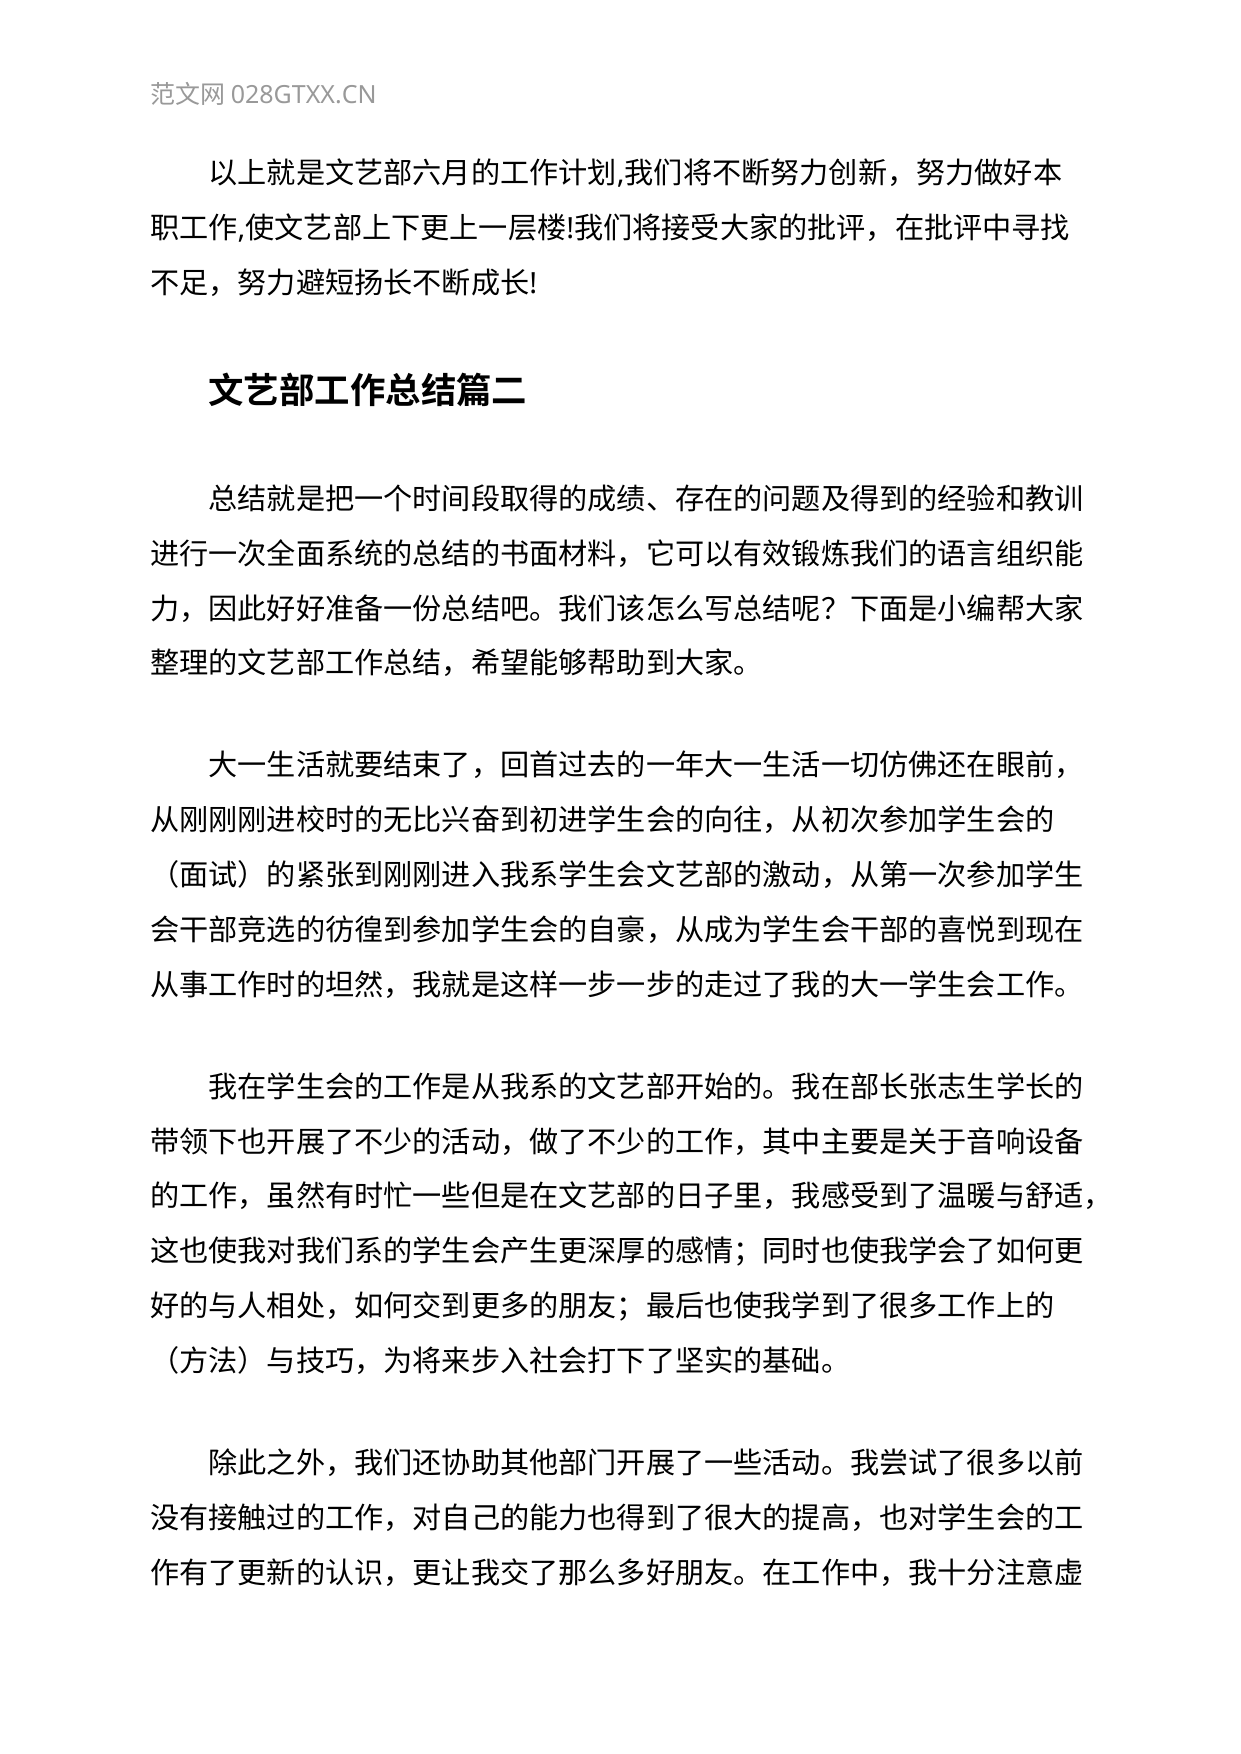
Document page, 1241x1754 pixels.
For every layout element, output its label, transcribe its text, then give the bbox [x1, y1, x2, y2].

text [150, 1439, 1090, 1592]
text 总结就是把一个时间段取得的成绩、存在的问题及得到的经验和教训进行一次全面系统的总结的书面材料，它可以有效锻炼我们的语言组织能力，因此好好准备一份总结吧。我们该怎么写总结呢？下面是小编帮大家整理的文艺部工作总结，希望能够帮助到大家。 [150, 475, 1090, 682]
text 以上就是文艺部六月的工作计划,我们将不断努力创新，努力做好本职工作,使文艺部上下更上一层楼!我们将接受大家的批评，在批评中寻找不足，努力避短扬长不断成长! [150, 150, 1090, 302]
text 大一生活就要结束了，回首过去的一年大一生活一切仿佛还在眼前，从刚刚刚进校时的无比兴奋到初进学生会的向往，从初次参加学生会的（面试）的紧张到刚刚进入我系学生会文艺部的激动，从第一次参加学生会干部竞选的彷徨到参加学生会的自豪，从成为学生会干部的喜悦到现在从事工作时的坦然，我就是这样一步一步的走过了我的大一学生会工作。 [150, 742, 1090, 1004]
text 文艺部工作总结篇二 [150, 362, 1090, 413]
text 我在学生会的工作是从我系的文艺部开始的。我在部长张志生学长的带领下也开展了不少的活动，做了不少的工作，其中主要是关于音响设备的工作，虽然有时忙一些但是在文艺部的日子里，我感受到了温暖与舒适，这也使我对我们系的学生会产生更深厚的感情；同时也使我学会了如何更好的与人相处，如何交到更多的朋友；最后也使我学到了很多工作上的（方法）与技巧，为将来步入社会打下了坚实的基础。 [150, 1063, 1090, 1380]
